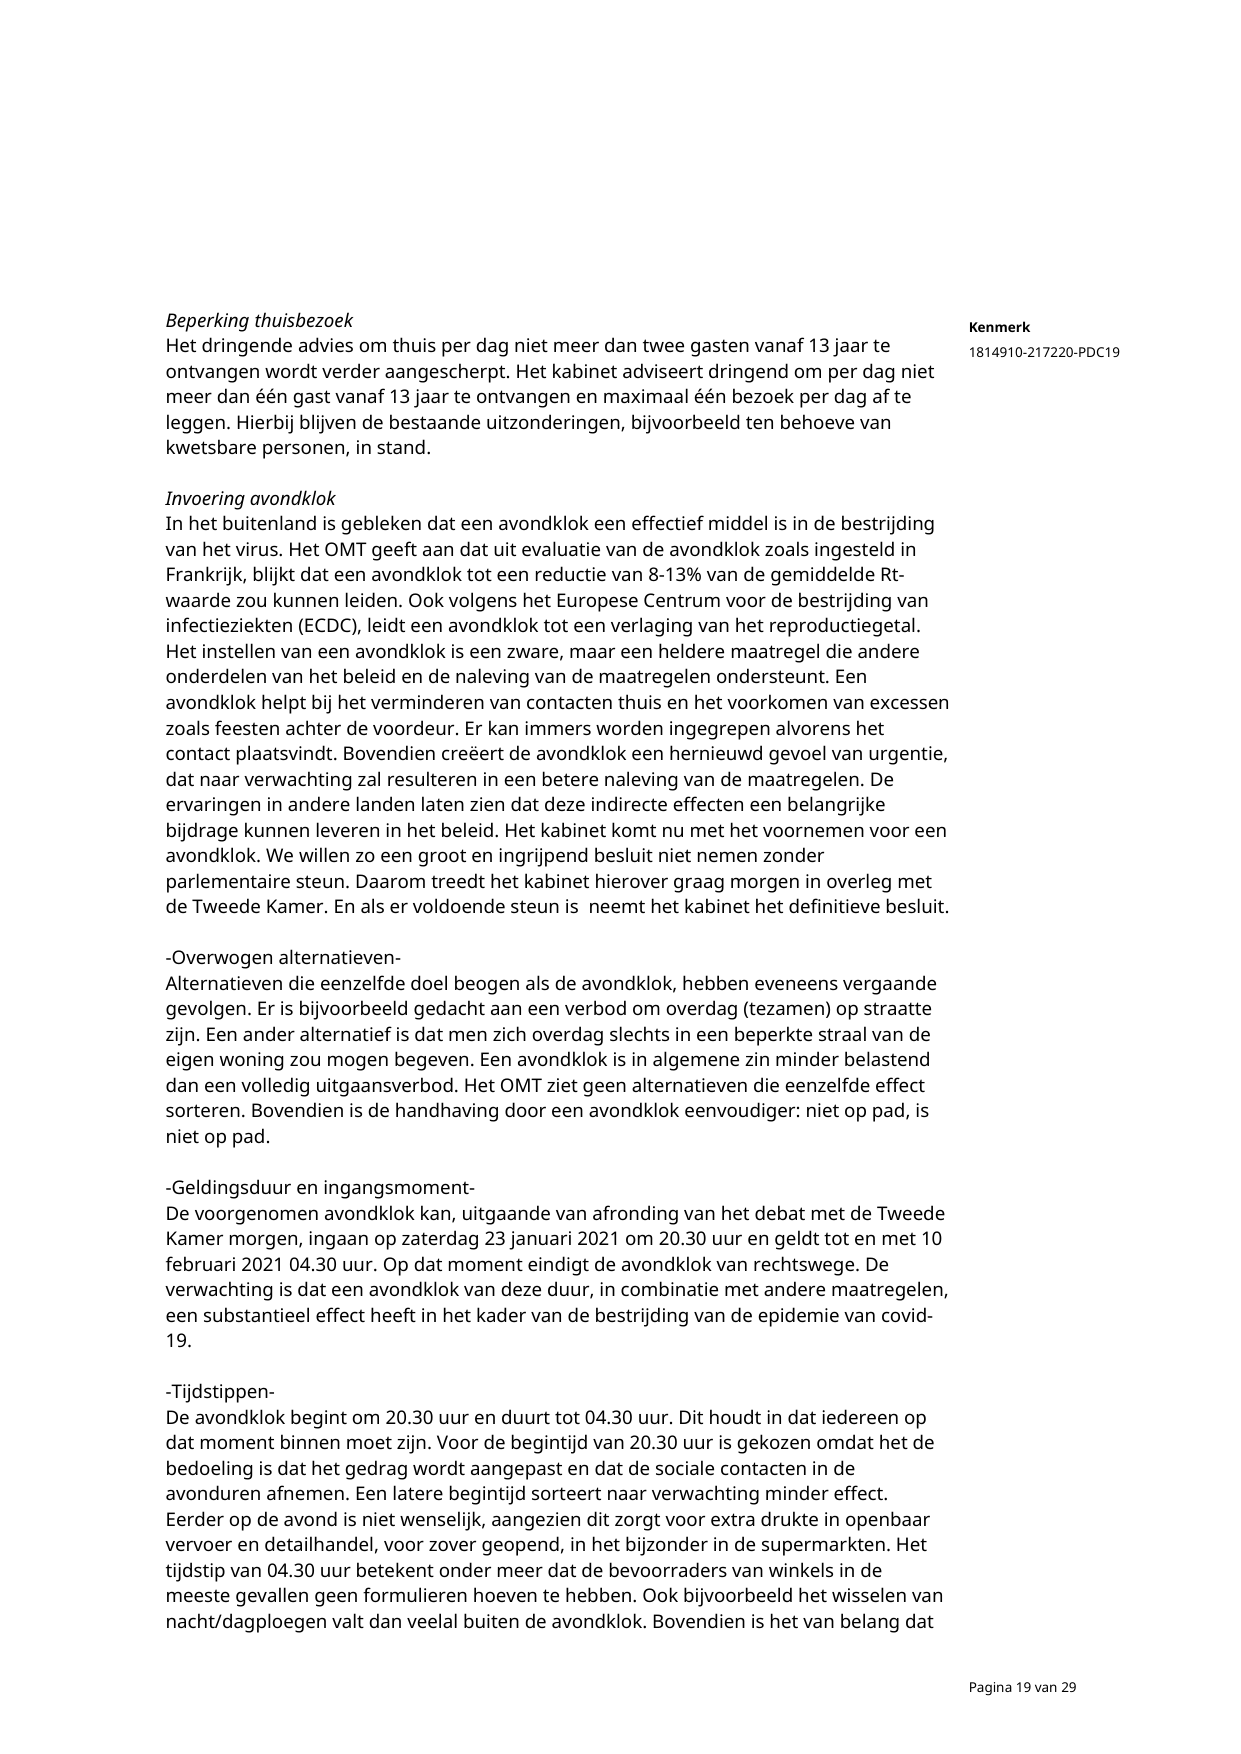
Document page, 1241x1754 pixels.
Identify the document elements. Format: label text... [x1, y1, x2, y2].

text De voorgenomen avondklok kan, uitgaande van afronding van het debat met de Tweede Kamer morgen, ingaan op zaterdag 23 januari 2021 om 20.30 uur en geldt tot en met 10 februari 2021 04.30 uur. Op dat moment eindigt de avondklok van rechtswege. De verwachting is dat een avondklok van deze duur, in combinatie met andere maatregelen, een substantieel effect heeft in het kader van de bestrijding van de epidemie van covid-19. [165, 1200, 951, 1353]
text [165, 1404, 951, 1634]
text In het buitenland is gebleken dat een avondklok een effectief middel is in de bestrijding van het virus. Het OMT geeft aan dat uit evaluatie van de avondklok zoals ingesteld in Frankrijk, blijkt dat een avondklok tot een reductie van 8-13% van de gemiddelde Rt-waarde zou kunnen leiden. Ook volgens het Europese Centrum voor de bestrijding van infectieziekten (ECDC), leidt een avondklok tot een verlaging van het reproductiegetal. Het instellen van een avondklok is een zware, maar een heldere maatregel die andere onderdelen van het beleid en de naleving van de maatregelen ondersteunt. Een avondklok helpt bij het verminderen van contacten thuis en het voorkomen van excessen zoals feesten achter de voordeur. Er kan immers worden ingegrepen alvorens het contact plaatsvindt. Bovendien creëert de avondklok een hernieuwd gevoel van urgentie, dat naar verwachting zal resulteren in een betere naleving van de maatregelen. De ervaringen in andere landen laten zien dat deze indirecte effecten een belangrijke bijdrage kunnen leveren in het beleid. Het kabinet komt nu met het voornemen voor een avondklok. We willen zo een groot en ingrijpend besluit niet nemen zonder parlementaire steun. Daarom treedt het kabinet hierover graag morgen in overleg met de Tweede Kamer. En als er voldoende steun is neemt het kabinet het definitieve besluit. [165, 511, 951, 919]
text Beperking thuisbezoek [165, 307, 951, 333]
text Invoering avondklok [165, 485, 951, 511]
text -Tijdstippen- [165, 1378, 951, 1404]
text -Geldingsduur en ingangsmoment- [165, 1174, 951, 1200]
text -Overwogen alternatieven- [165, 944, 951, 970]
text Alternatieven die eenzelfde doel beogen als de avondklok, hebben eveneens vergaande gevolgen. Er is bijvoorbeeld gedacht aan een verbod om overdag (tezamen) op straatte zijn. Een ander alternatief is dat men zich overdag slechts in een beperkte straal van de eigen woning zou mogen begeven. Een avondklok is in algemene zin minder belastend dan een volledig uitgaansverbod. Het OMT ziet geen alternatieven die eenzelfde effect sorteren. Bovendien is de handhaving door een avondklok eenvoudiger: niet op pad, is niet op pad. [165, 970, 951, 1149]
text Het dringende advies om thuis per dag niet meer dan twee gasten vanaf 13 jaar te ontvangen wordt verder aangescherpt. Het kabinet adviseert dringend om per dag niet meer dan één gast vanaf 13 jaar te ontvangen en maximaal één bezoek per dag af te leggen. Hierbij blijven de bestaande uitzonderingen, bijvoorbeeld ten behoeve van kwetsbare personen, in stand. [165, 333, 951, 460]
